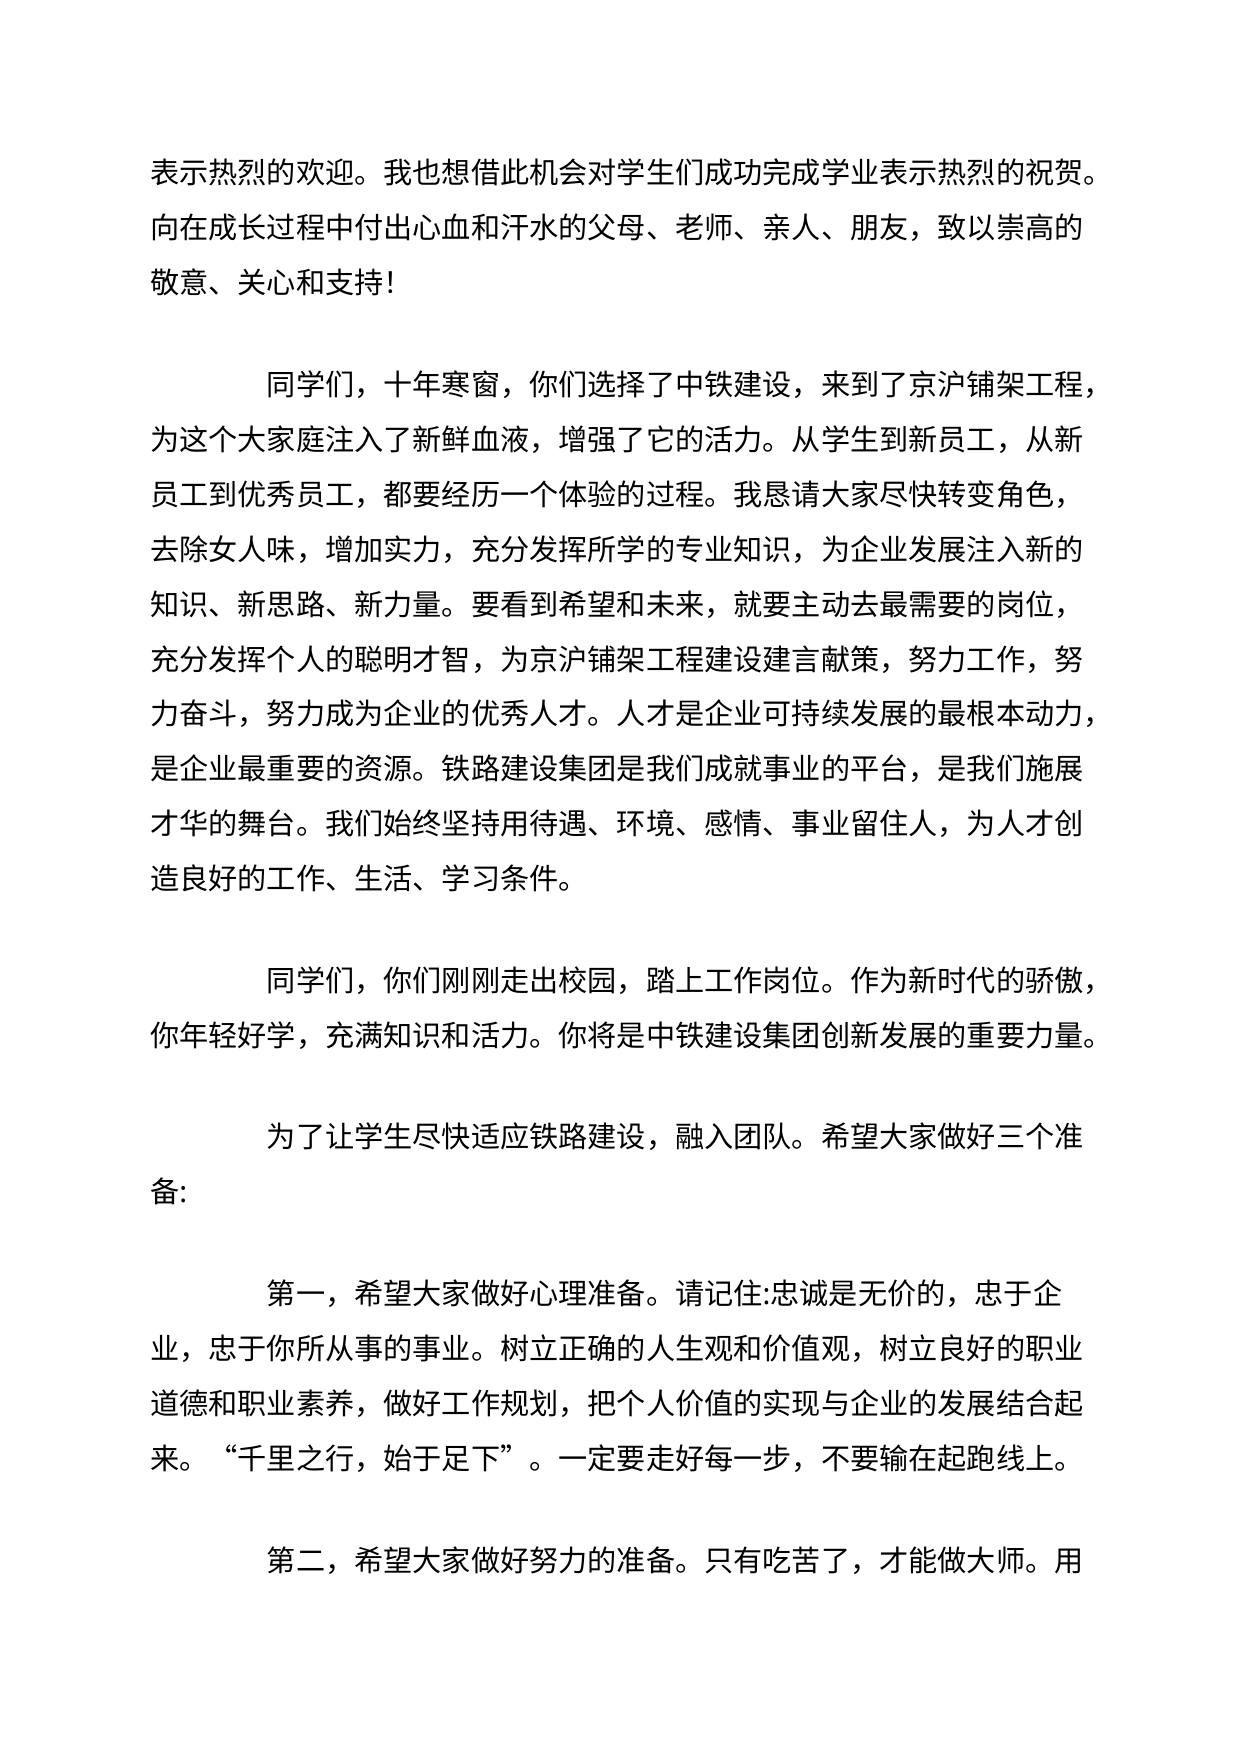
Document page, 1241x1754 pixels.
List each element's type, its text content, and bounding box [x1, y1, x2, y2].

text 同学们，你们刚刚走出校园，踏上工作岗位。作为新时代的骄傲，你年轻好学，充满知识和活力。你将是中铁建设集团创新发展的重要力量。 [150, 957, 1090, 1054]
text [150, 1537, 1090, 1580]
text 同学们，十年寒窗，你们选择了中铁建设，来到了京沪铺架工程，为这个大家庭注入了新鲜血液，增强了它的活力。从学生到新员工，从新员工到优秀员工，都要经历一个体验的过程。我恳请大家尽快转变角色，去除女人味，增加实力，充分发挥所学的专业知识，为企业发展注入新的知识、新思路、新力量。要看到希望和未来，就要主动去最需要的岗位，充分发挥个人的聪明才智，为京沪铺架工程建设建言献策，努力工作，努力奋斗，努力成为企业的优秀人才。人才是企业可持续发展的最根本动力，是企业最重要的资源。铁路建设集团是我们成就事业的平台，是我们施展才华的舞台。我们始终坚持用待遇、环境、感情、事业留住人，为人才创造良好的工作、生活、学习条件。 [150, 362, 1090, 898]
text 第一，希望大家做好心理准备。请记住:忠诚是无价的，忠于企业，忠于你所从事的事业。树立正确的人生观和价值观，树立良好的职业道德和职业素养，做好工作规划，把个人价值的实现与企业的发展结合起来。“千里之行，始于足下”。一定要走好每一步，不要输在起跑线上。 [150, 1271, 1090, 1478]
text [150, 150, 1090, 302]
text 为了让学生尽快适应铁路建设，融入团队。希望大家做好三个准备: [150, 1114, 1090, 1211]
